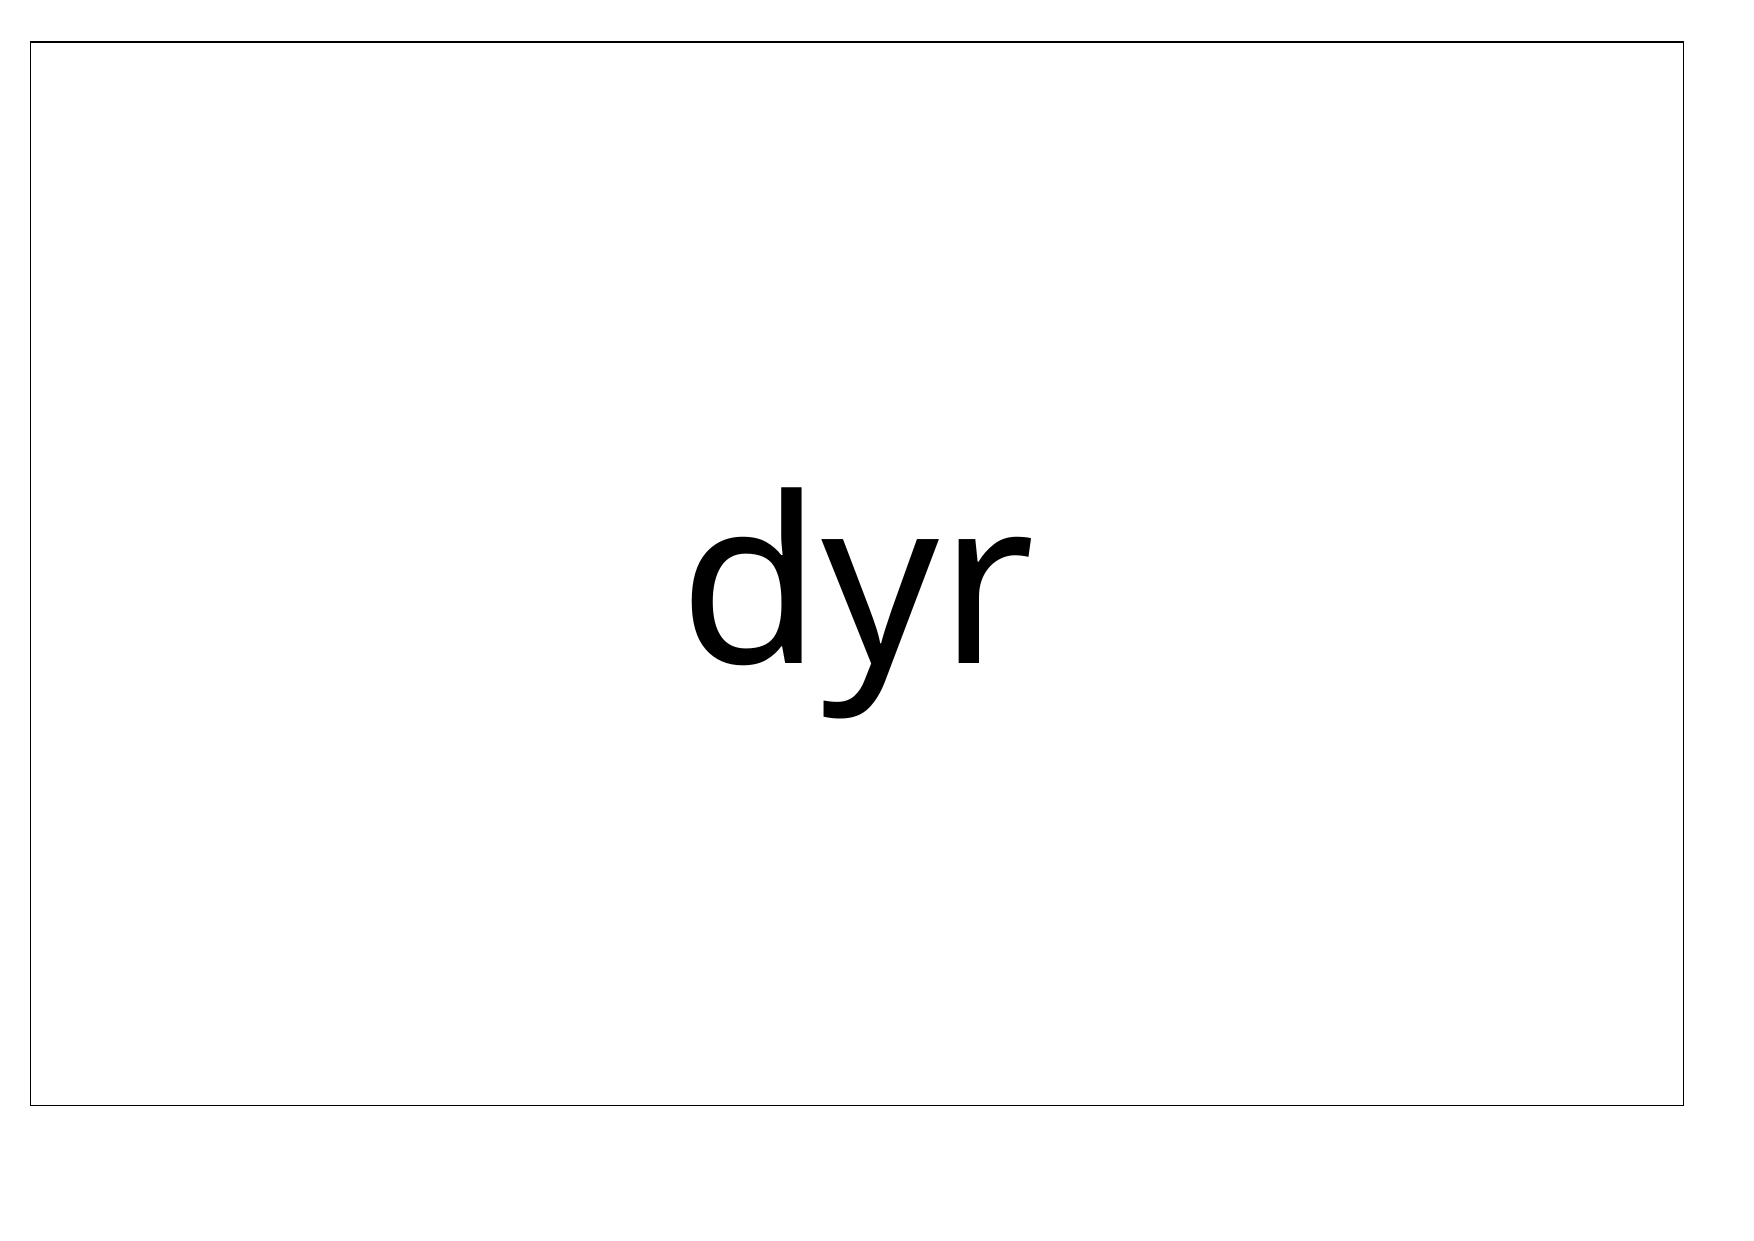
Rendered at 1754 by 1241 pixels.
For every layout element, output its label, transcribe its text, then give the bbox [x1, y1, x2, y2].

table_cell dyr [31, 43, 1683, 1104]
